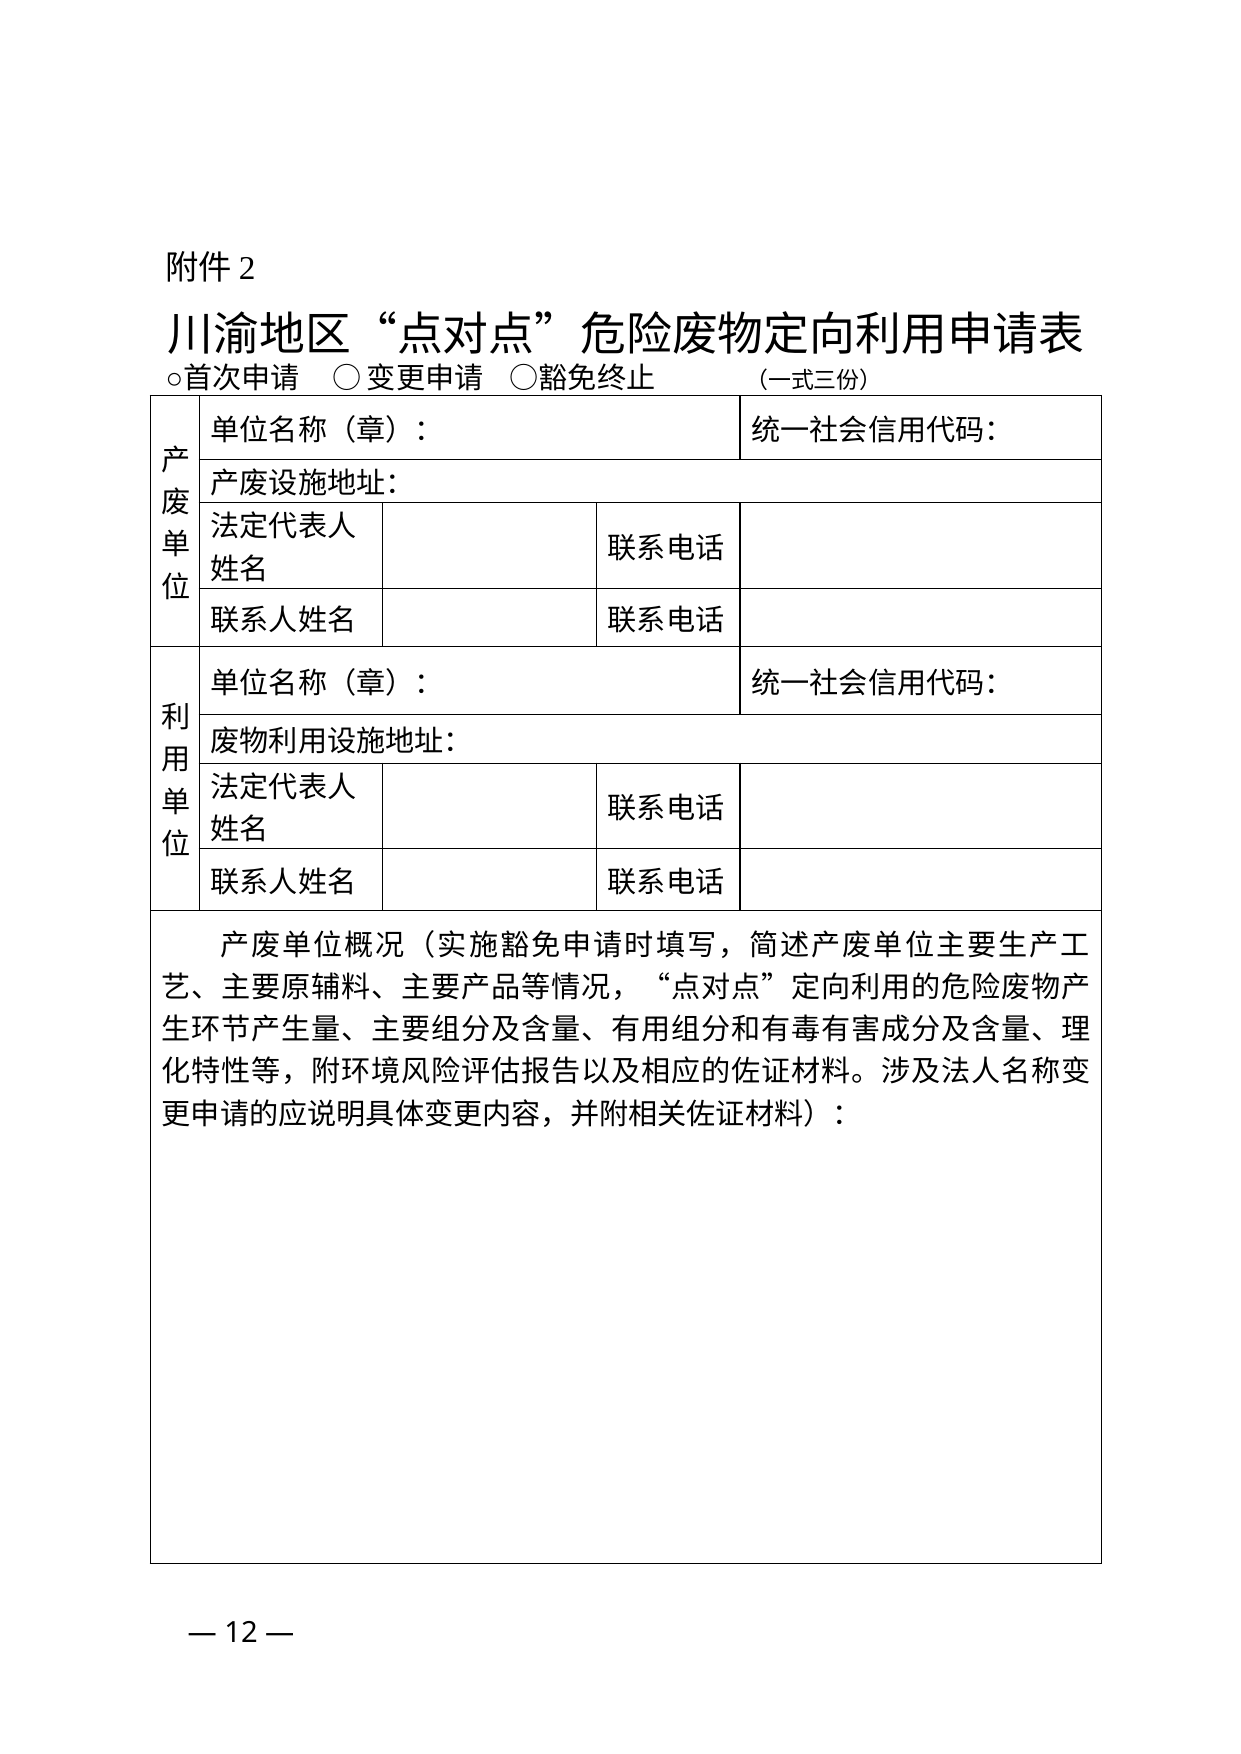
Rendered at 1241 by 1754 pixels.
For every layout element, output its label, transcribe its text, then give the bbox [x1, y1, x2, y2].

table_cell [383, 503, 596, 588]
table_cell 联系人姓名 [200, 589, 382, 646]
text ○首次申请 ○ 变更申请 ○豁免终止 （一式三份） [165, 363, 1087, 395]
table_header 统一社会信用代码： [741, 396, 1101, 459]
table_cell [741, 589, 1101, 646]
table_header 单位名称（章）： [200, 396, 739, 459]
table_cell 联系电话 [597, 849, 739, 909]
table_cell [383, 589, 596, 646]
table_cell 利用单位 [151, 647, 199, 909]
text 附件2 [165, 232, 1087, 297]
table_cell 联系电话 [597, 764, 739, 848]
table_header 产废单位 [151, 396, 199, 646]
text 川渝地区“点对点”危险废物定向利用申请表 [165, 297, 1087, 363]
table_cell [741, 503, 1101, 588]
table_cell 废物利用设施地址： [200, 715, 1101, 763]
table_cell [383, 764, 596, 848]
table_cell 法定代表人姓名 [200, 764, 382, 848]
table_cell 联系电话 [597, 503, 739, 588]
table_cell [383, 849, 596, 909]
table_cell 单位名称（章）： [200, 647, 739, 714]
table_cell [741, 849, 1101, 909]
table_cell 联系人姓名 [200, 849, 382, 909]
table_cell [741, 764, 1101, 848]
table_cell 产废单位概况（实施豁免申请时填写，简述产废单位主要生产工艺、主要原辅料、主要产品等情况，“点对点”定向利用的危险废物产生环节产生量、主要组分及含量、有用组分和有毒有害成分及含量、理化特性等，附环境风险评估报告以及相应的佐证材料。涉及法人名称变更申请的应说明具体变更内容，并附相关佐证材料）： [151, 911, 1101, 1563]
table_cell 联系电话 [597, 589, 739, 646]
table_cell 法定代表人姓名 [200, 503, 382, 588]
table_cell 统一社会信用代码： [741, 647, 1101, 714]
table_cell 产废设施地址： [200, 460, 1101, 502]
